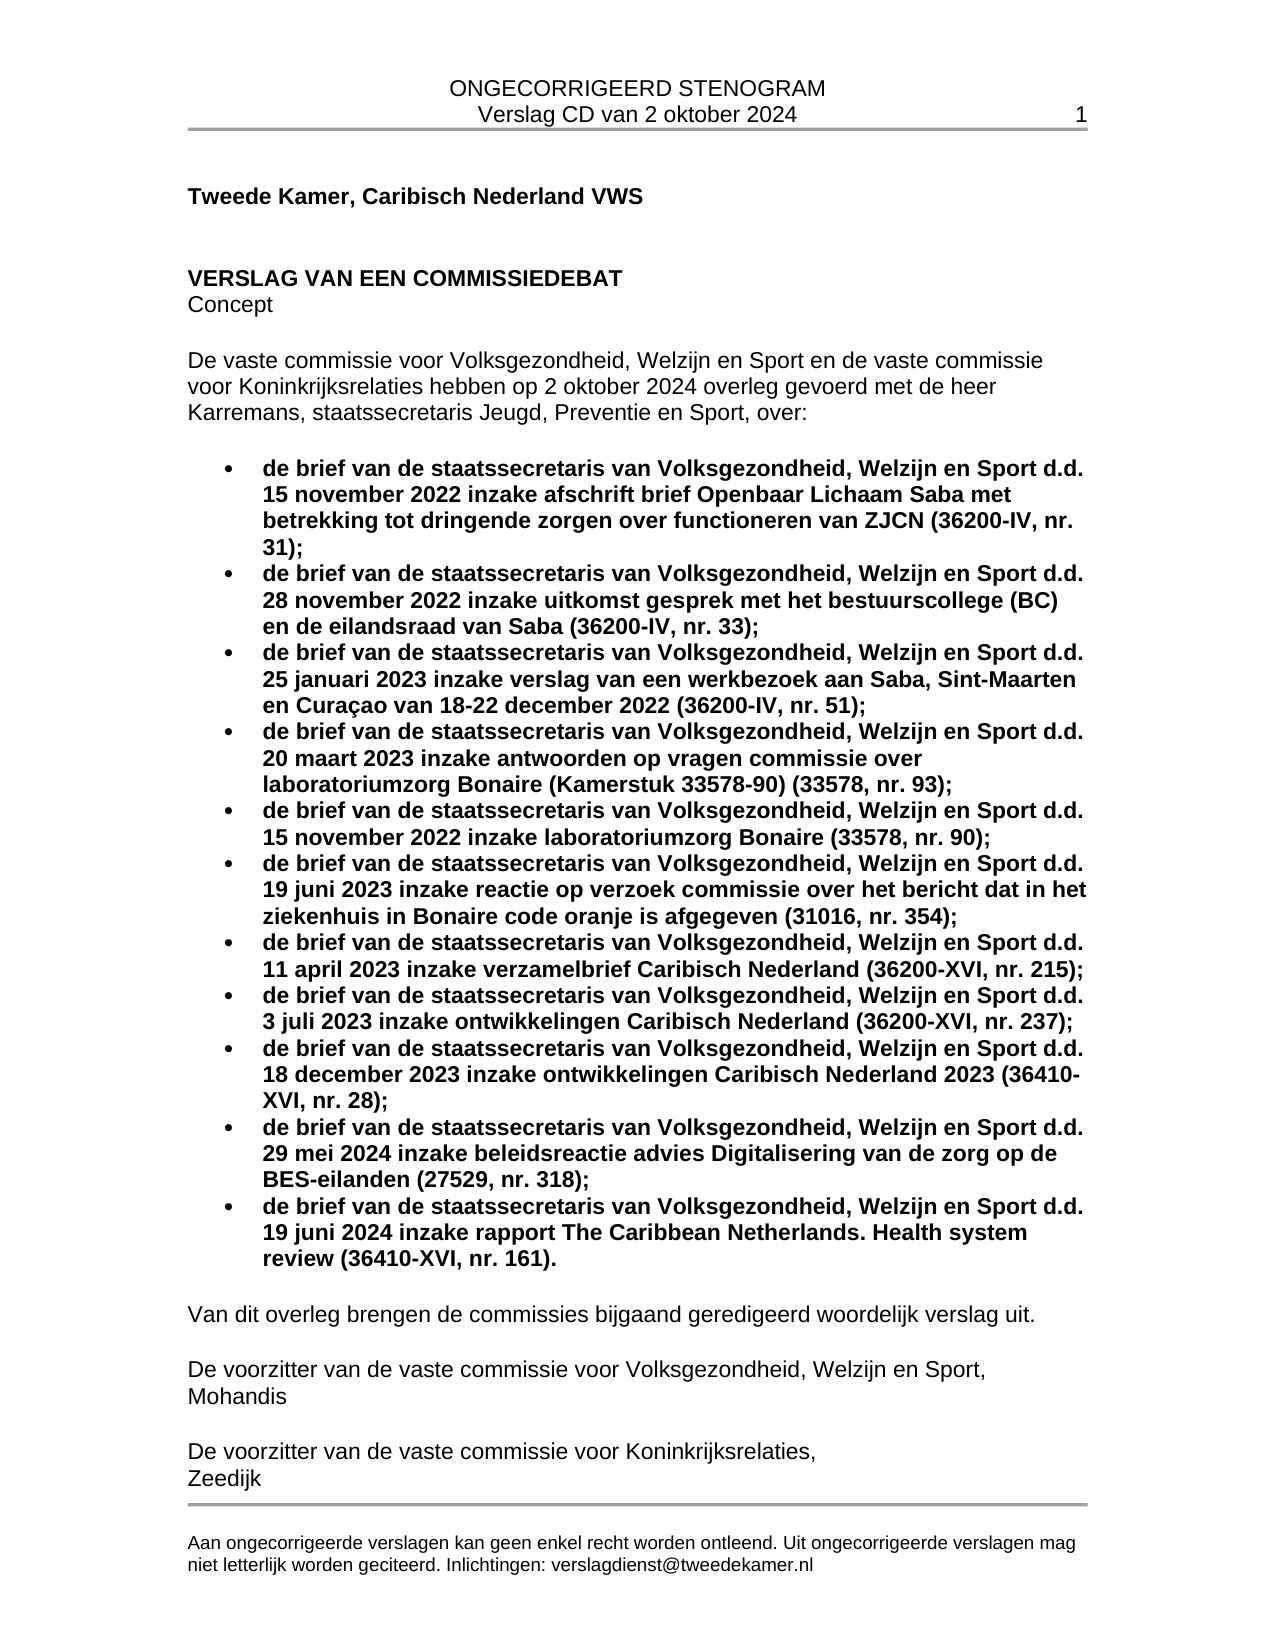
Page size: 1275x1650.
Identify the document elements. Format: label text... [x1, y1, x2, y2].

list de brief van de staatssecretaris van Volksgezondheid, Welzijn en Sport d.d. 19 juni 2023 inzake reactie op verzoek commissie over het bericht dat in het ziekenhuis in Bonaire code oranje is afgegeven (31016, nr. 354); [225, 850, 1087, 929]
list de brief van de staatssecretaris van Volksgezondheid, Welzijn en Sport d.d. 29 mei 2024 inzake beleidsreactie advies Digitalisering van de zorg op de BES-eilanden (27529, nr. 318); [225, 1114, 1087, 1193]
list de brief van de staatssecretaris van Volksgezondheid, Welzijn en Sport d.d. 15 november 2022 inzake afschrift brief Openbaar Lichaam Saba met betrekking tot dringende zorgen over functioneren van ZJCN (36200-IV, nr. 31); [225, 455, 1087, 560]
list de brief van de staatssecretaris van Volksgezondheid, Welzijn en Sport d.d. 11 april 2023 inzake verzamelbrief Caribisch Nederland (36200-XVI, nr. 215); [225, 929, 1087, 982]
list de brief van de staatssecretaris van Volksgezondheid, Welzijn en Sport d.d. 19 juni 2024 inzake rapport The Caribbean Netherlands. Health system review (36410-XVI, nr. 161). [225, 1193, 1087, 1272]
text Van dit overleg brengen de commissies bijgaand geredigeerd woordelijk verslag uit. [187, 1301, 1087, 1327]
list de brief van de staatssecretaris van Volksgezondheid, Welzijn en Sport d.d. 3 juli 2023 inzake ontwikkelingen Caribisch Nederland (36200-XVI, nr. 237); [225, 982, 1087, 1034]
text VERSLAG VAN EEN COMMISSIEDEBAT Concept [187, 238, 1087, 317]
list de brief van de staatssecretaris van Volksgezondheid, Welzijn en Sport d.d. 28 november 2022 inzake uitkomst gesprek met het bestuurscollege (BC) en de eilandsraad van Saba (36200-IV, nr. 33); [225, 560, 1087, 639]
text De voorzitter van de vaste commissie voor Koninkrijksrelaties, Zeedijk [187, 1438, 1087, 1491]
list de brief van de staatssecretaris van Volksgezondheid, Welzijn en Sport d.d. 25 januari 2023 inzake verslag van een werkbezoek aan Saba, Sint-Maarten en Curaçao van 18-22 december 2022 (36200-IV, nr. 51); [225, 639, 1087, 718]
text De vaste commissie voor Volksgezondheid, Welzijn en Sport en de vaste commissie voor Koninkrijksrelaties hebben op 2 oktober 2024 overleg gevoerd met de heer Karremans, staatssecretaris Jeugd, Preventie en Sport, over: [187, 347, 1087, 426]
list de brief van de staatssecretaris van Volksgezondheid, Welzijn en Sport d.d. 20 maart 2023 inzake antwoorden op vragen commissie over laboratoriumzorg Bonaire (Kamerstuk 33578-90) (33578, nr. 93); [225, 718, 1087, 797]
list de brief van de staatssecretaris van Volksgezondheid, Welzijn en Sport d.d. 18 december 2023 inzake ontwikkelingen Caribisch Nederland 2023 (36410-XVI, nr. 28); [225, 1034, 1087, 1114]
text Tweede Kamer, Caribisch Nederland VWS [187, 156, 1087, 209]
list de brief van de staatssecretaris van Volksgezondheid, Welzijn en Sport d.d. 15 november 2022 inzake laboratoriumzorg Bonaire (33578, nr. 90); [225, 797, 1087, 850]
text De voorzitter van de vaste commissie voor Volksgezondheid, Welzijn en Sport, Mohandis [187, 1356, 1087, 1409]
